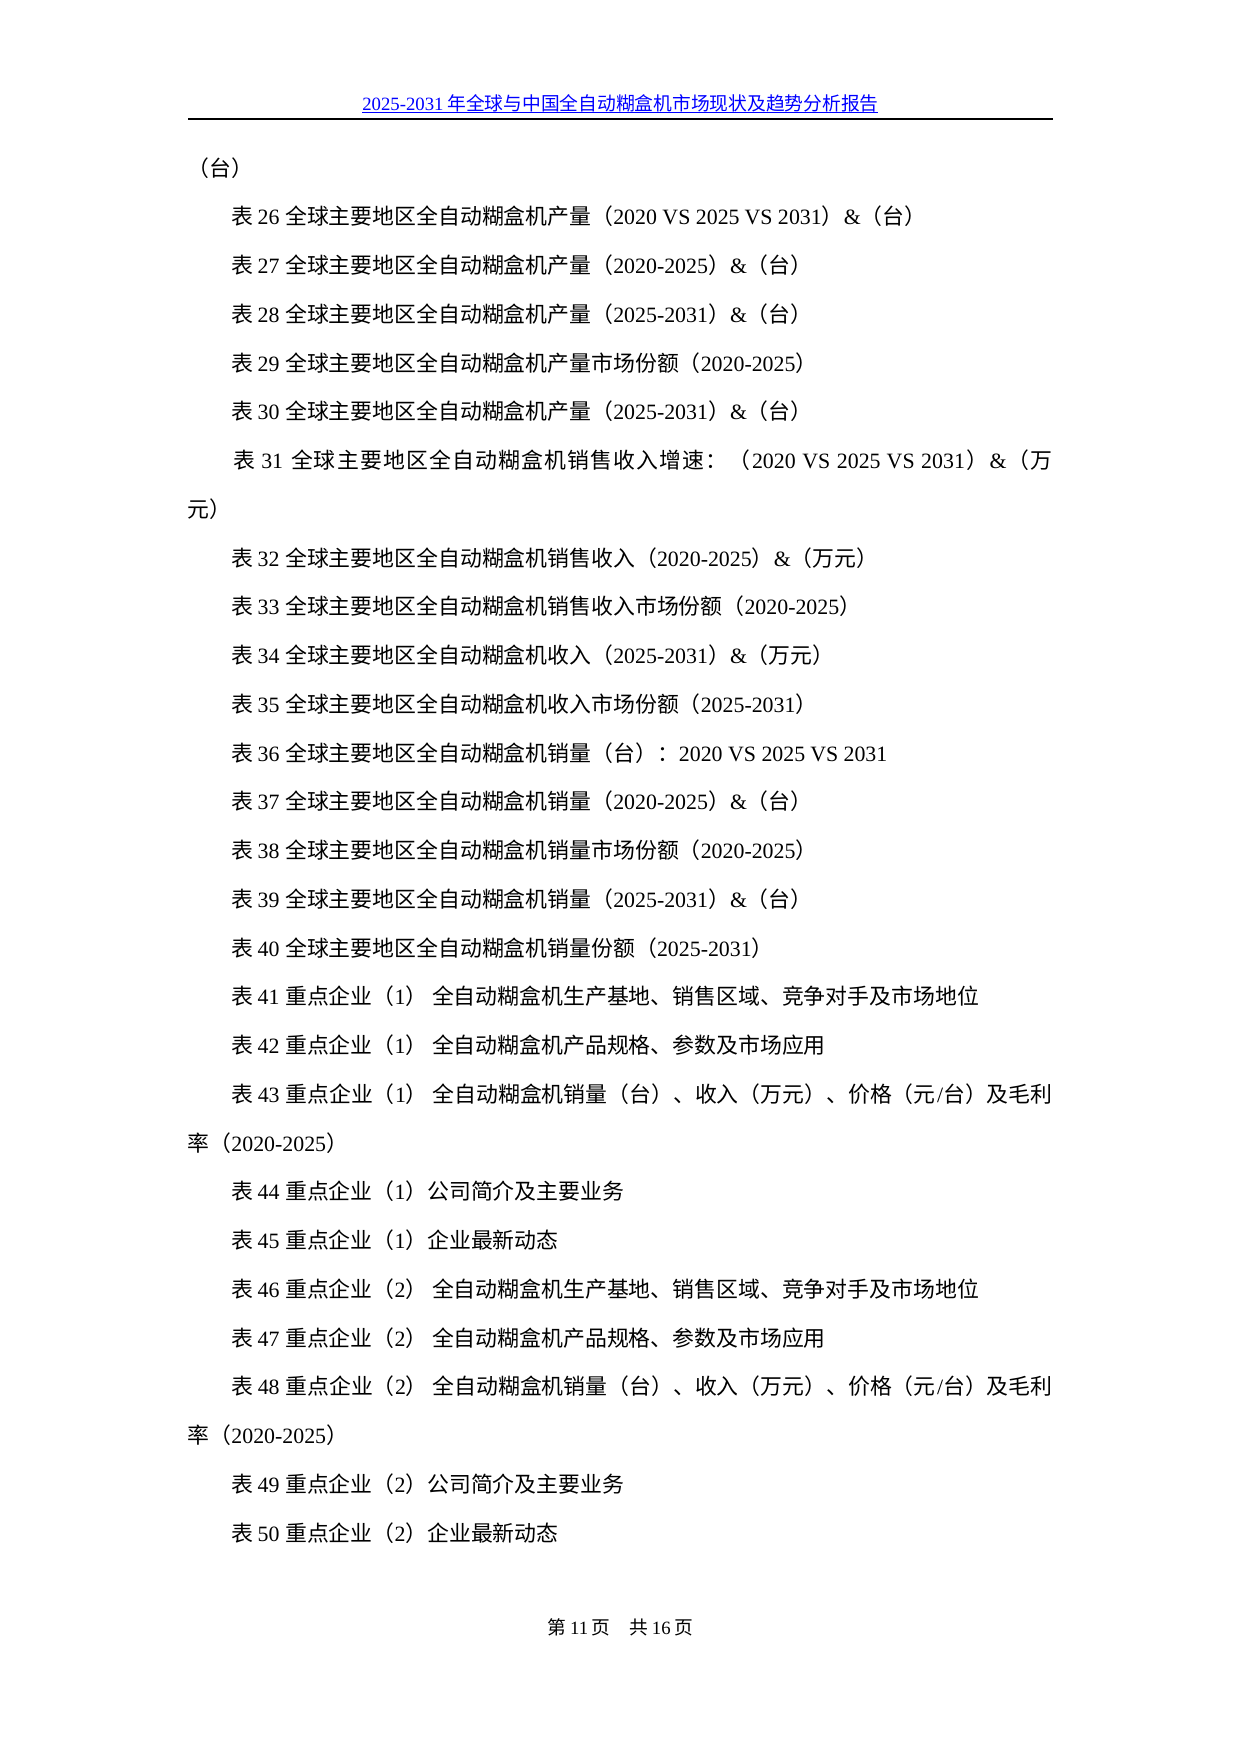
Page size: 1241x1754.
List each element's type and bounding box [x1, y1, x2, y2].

text [187, 150, 1053, 1548]
